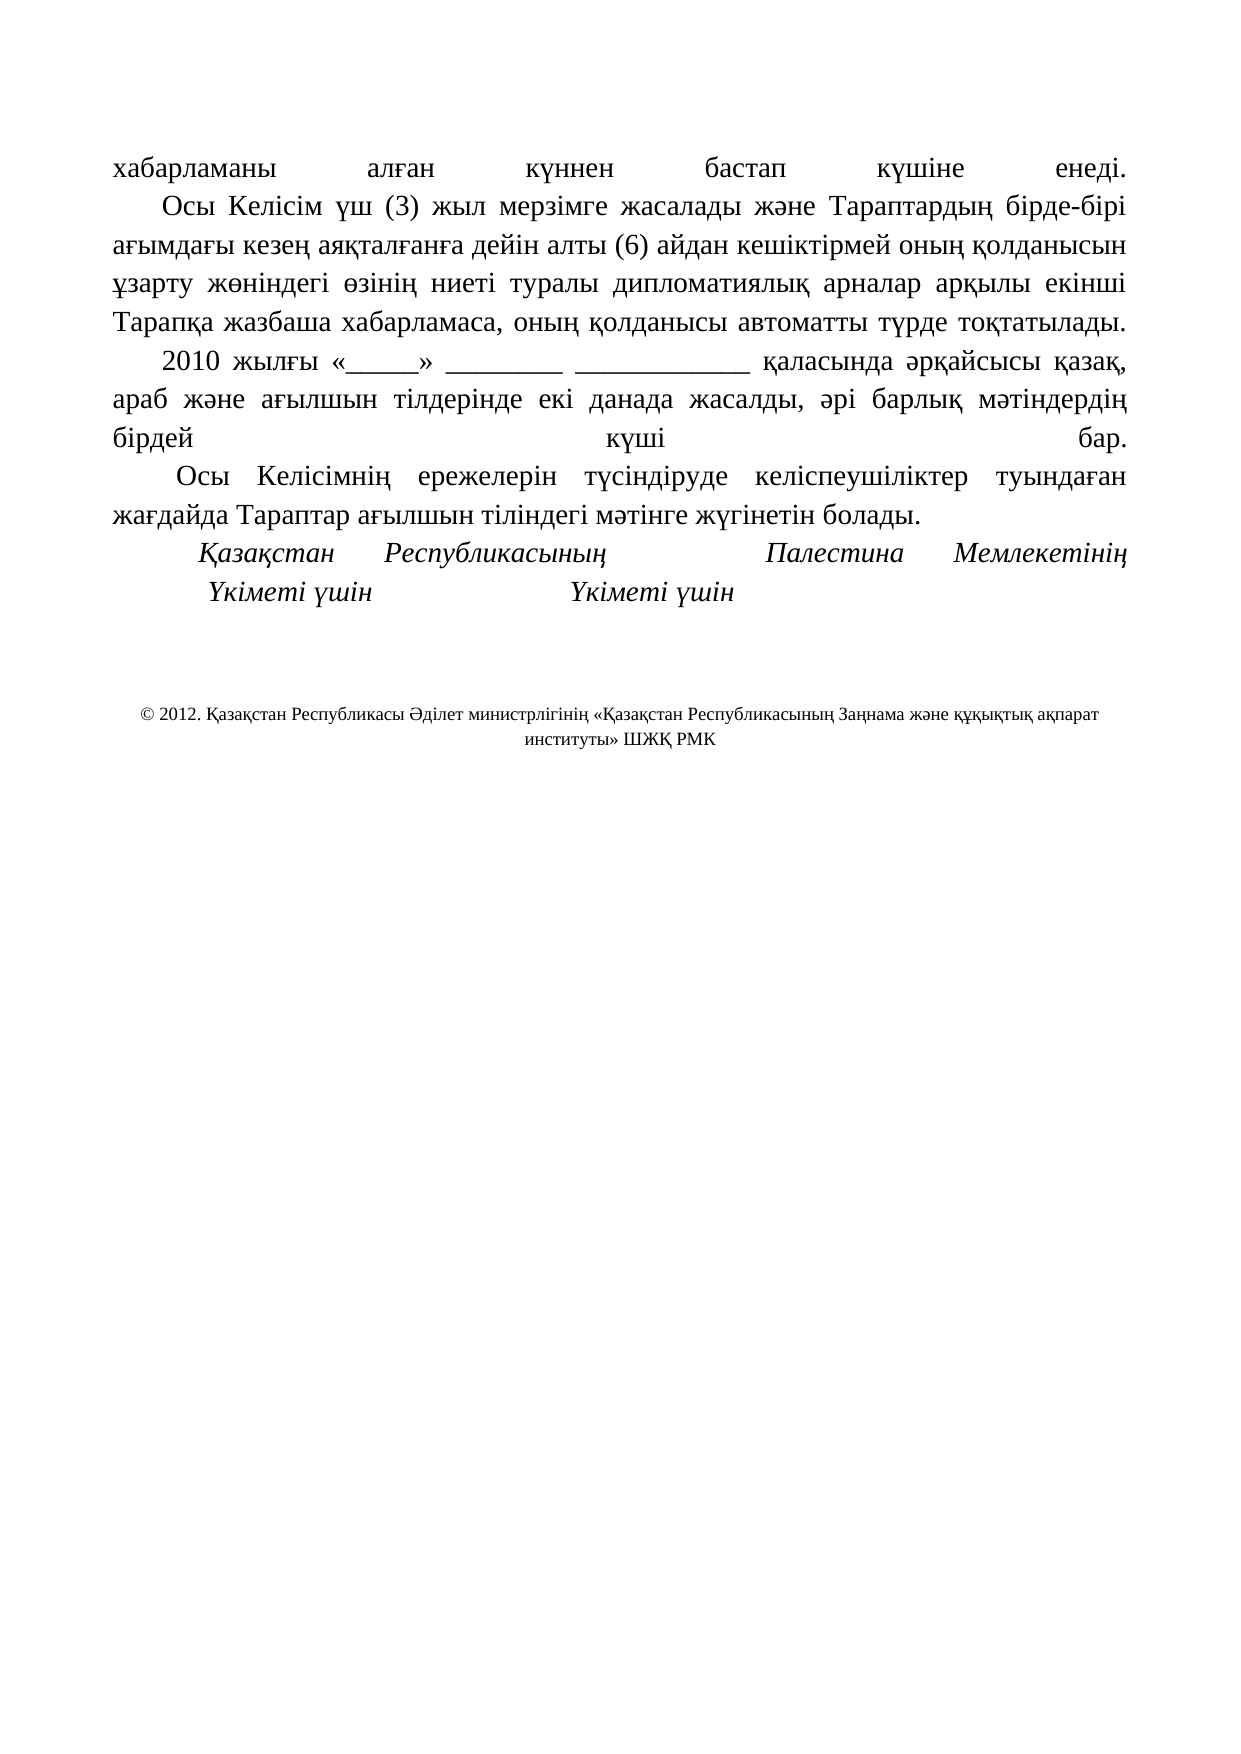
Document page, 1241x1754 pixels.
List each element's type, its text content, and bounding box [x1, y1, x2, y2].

text Қазақстан Республикасының Палестина Мемлекетінің Үкіметі үшін Үкіметі үшін [112, 535, 1128, 607]
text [112, 150, 1128, 530]
text © 2012. Қазақстан Республикасы Әділет министрлігінің «Қазақстан Республикасының Заңнама және құқықтық ақпарат институты» ШЖҚ РМК [112, 703, 1128, 749]
